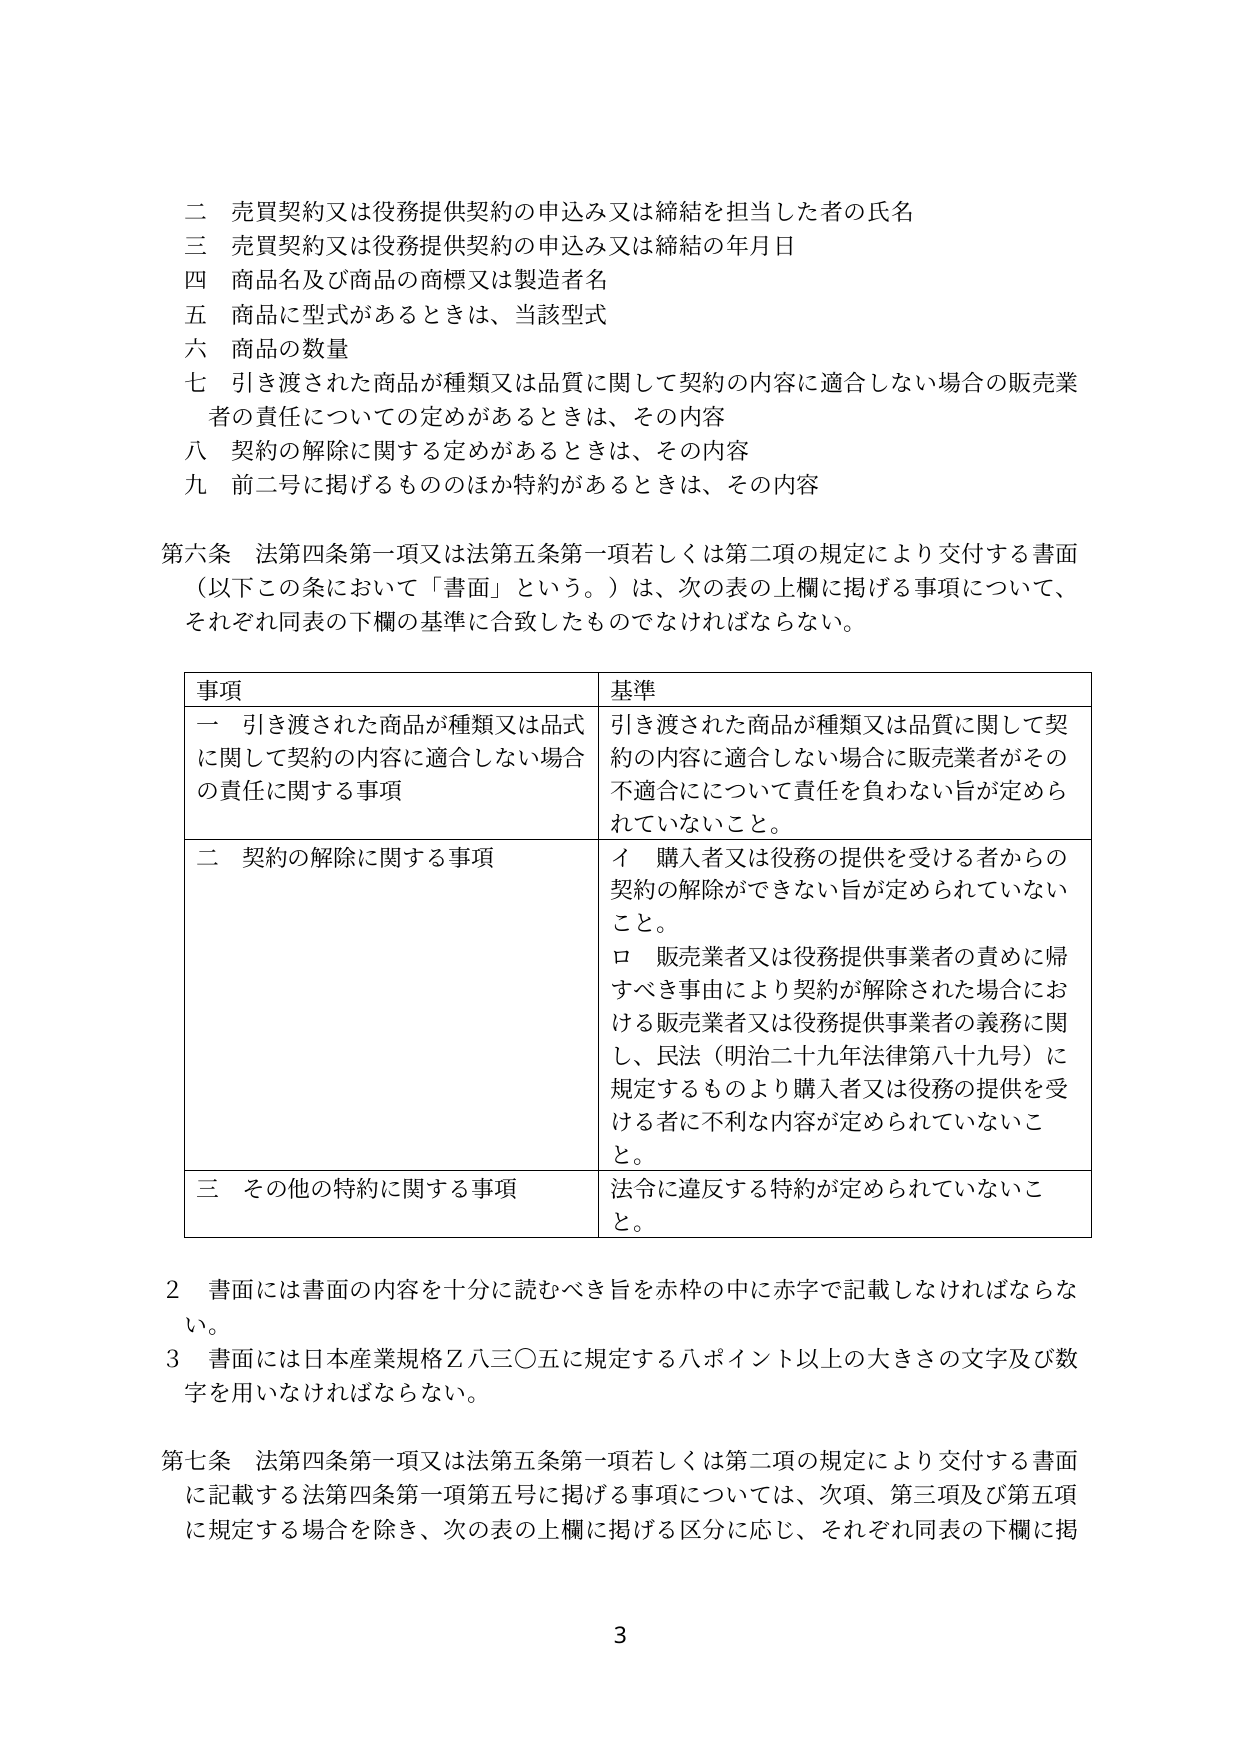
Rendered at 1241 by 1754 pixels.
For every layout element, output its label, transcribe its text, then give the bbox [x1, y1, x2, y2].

text 四 商品名及び商品の商標又は製造者名 [184, 262, 1079, 296]
table_header 事項 [185, 673, 598, 706]
table_cell 引き渡された商品が種類又は品質に関して契約の内容に適合しない場合に販売業者がその不適合にについて責任を負わない旨が定められていないこと。 [599, 707, 1091, 839]
table_cell ロ 販売業者又は役務提供事業者の責めに帰すべき事由により契約が解除された場合における販売業者又は役務提供事業者の義務に関し、民法（明治二十九年法律第八十九号）に規定するものより購入者又は役務の提供を受ける者に不利な内容が定められていないこと。 [599, 939, 1091, 1170]
text 九 前二号に掲げるもののほか特約があるときは、その内容 [184, 467, 1079, 501]
table_header 基準 [599, 673, 1091, 706]
table_cell 一 引き渡された商品が種類又は品式に関して契約の内容に適合しない場合の責任に関する事項 [185, 707, 598, 839]
text ２ 書面には書面の内容を十分に読むべき旨を赤枠の中に赤字で記載しなければならない。 [161, 1272, 1079, 1340]
text 六 商品の数量 [184, 330, 1079, 364]
table_cell 三 その他の特約に関する事項 [185, 1171, 598, 1237]
text 八 契約の解除に関する定めがあるときは、その内容 [184, 433, 1079, 467]
text 二 売買契約又は役務提供契約の申込み又は締結を担当した者の氏名 [184, 194, 1079, 228]
table_cell イ 購入者又は役務の提供を受ける者からの契約の解除ができない旨が定められていないこと。 [599, 840, 1091, 938]
text 第六条 法第四条第一項又は法第五条第一項若しくは第二項の規定により交付する書面（以下この条において「書面」という。）は、次の表の上欄に掲げる事項について、それぞれ同表の下欄の基準に合致したものでなければならない。 [161, 535, 1079, 638]
text 五 商品に型式があるときは、当該型式 [184, 296, 1079, 330]
table_cell 法令に違反する特約が定められていないこと。 [599, 1171, 1091, 1237]
text 三 売買契約又は役務提供契約の申込み又は締結の年月日 [184, 228, 1079, 262]
text 七 引き渡された商品が種類又は品質に関して契約の内容に適合しない場合の販売業者の責任についての定めがあるときは、その内容 [184, 364, 1079, 433]
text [161, 1443, 1079, 1545]
text ３ 書面には日本産業規格Ｚ八三〇五に規定する八ポイント以上の大きさの文字及び数字を用いなければならない。 [161, 1340, 1079, 1409]
table_cell 二 契約の解除に関する事項 [185, 840, 598, 1170]
